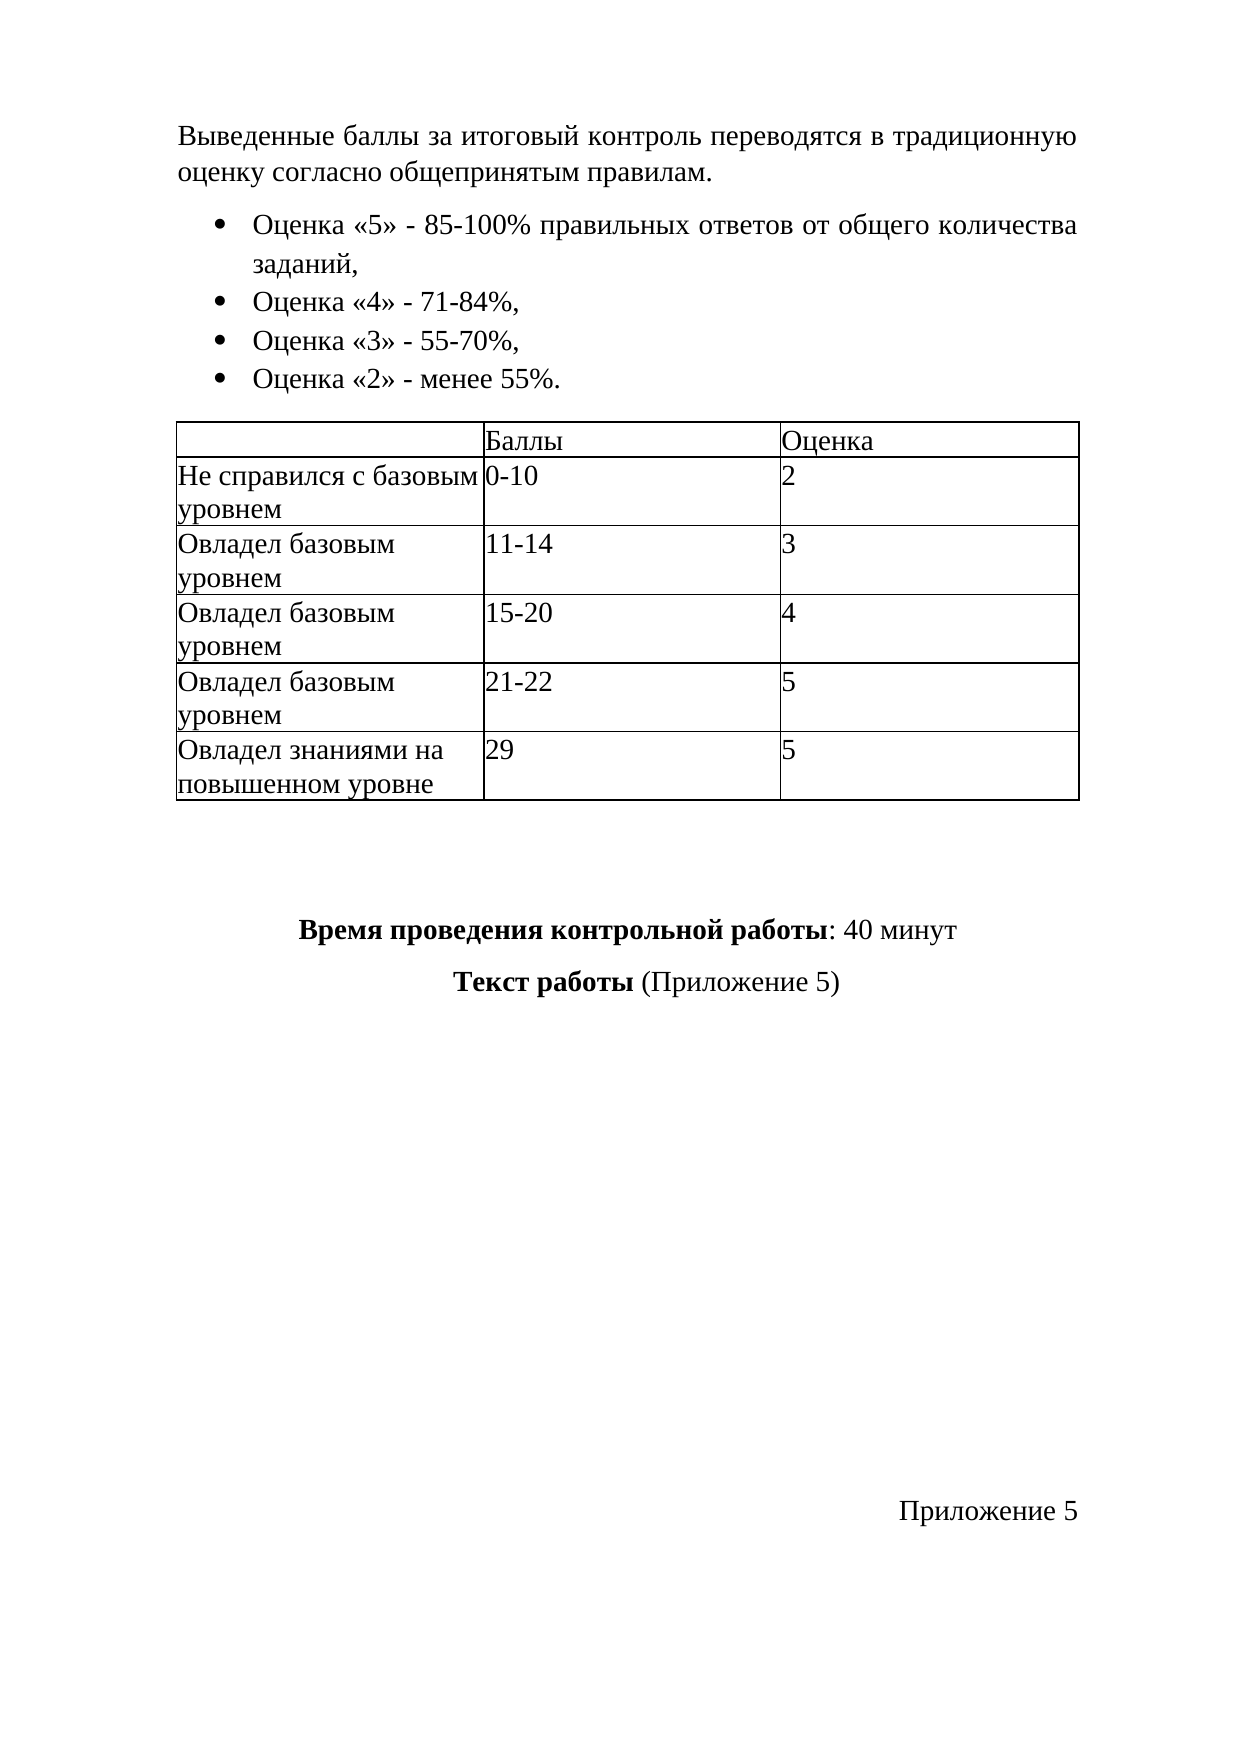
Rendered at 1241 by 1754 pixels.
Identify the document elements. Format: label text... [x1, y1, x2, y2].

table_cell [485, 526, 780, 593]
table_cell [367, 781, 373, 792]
text Приложение 5 [177, 1493, 1078, 1526]
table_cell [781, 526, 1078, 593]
list Оценка «4» - 71-84%, [215, 284, 1078, 318]
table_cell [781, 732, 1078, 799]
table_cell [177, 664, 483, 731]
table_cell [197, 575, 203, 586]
text Время проведения контрольной работы: 40 минут [177, 912, 1078, 945]
text Выведенные баллы за итоговый контроль переводятся в традиционную оценку согласно общепринятым правилам. [177, 118, 1078, 188]
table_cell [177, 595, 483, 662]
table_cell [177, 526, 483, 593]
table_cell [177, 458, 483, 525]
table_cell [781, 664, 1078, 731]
list Оценка «3» - 55-70%, [215, 323, 1078, 357]
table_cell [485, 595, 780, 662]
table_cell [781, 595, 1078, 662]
list Оценка «5» - 85-100% правильных ответов от общего количества заданий, [215, 207, 1078, 279]
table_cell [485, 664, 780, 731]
list Оценка «2» - менее 55%. [215, 362, 1078, 395]
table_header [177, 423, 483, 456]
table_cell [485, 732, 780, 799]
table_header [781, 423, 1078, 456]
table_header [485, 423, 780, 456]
text Текст работы (Приложение 5) [215, 964, 1078, 998]
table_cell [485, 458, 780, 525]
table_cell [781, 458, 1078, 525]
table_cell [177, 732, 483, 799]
